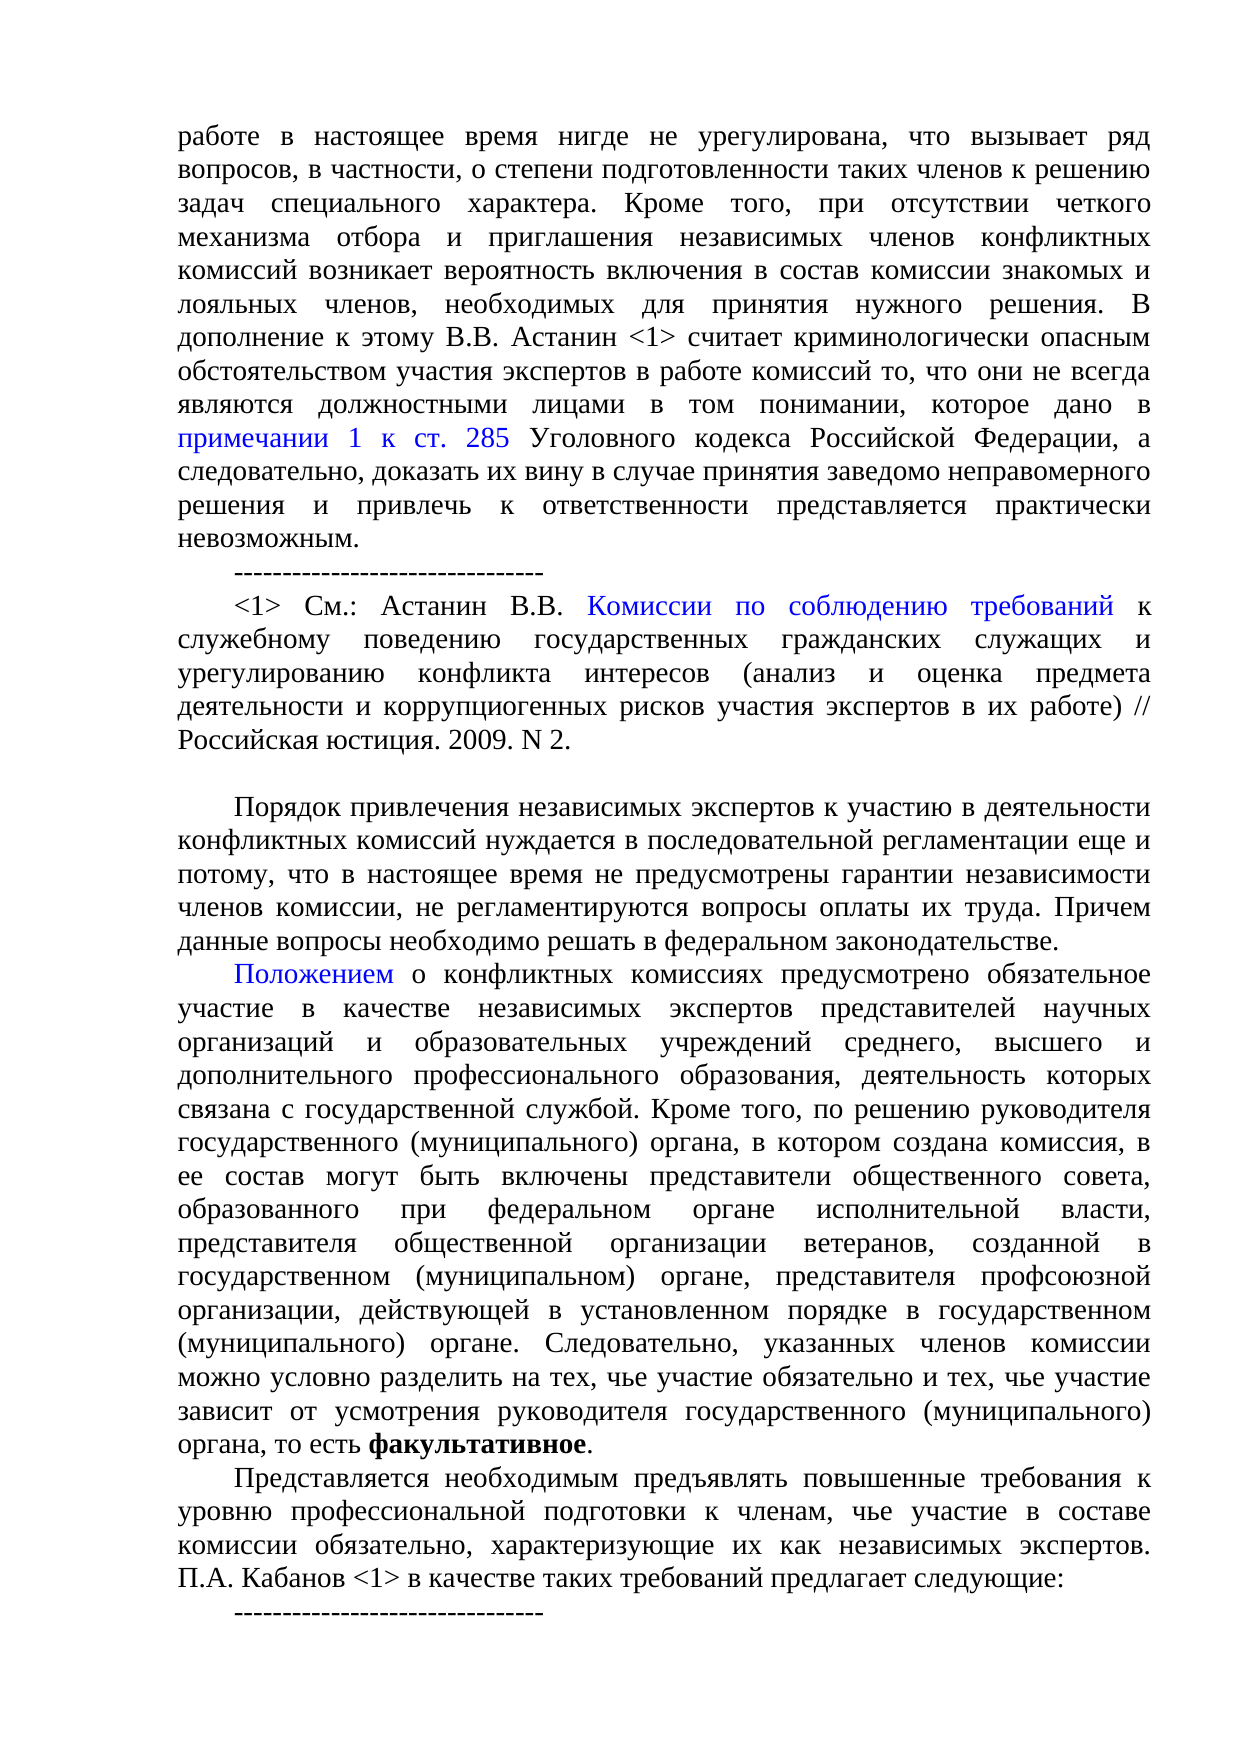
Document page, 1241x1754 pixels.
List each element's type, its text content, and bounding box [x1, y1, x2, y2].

text -------------------------------- [177, 1594, 1152, 1627]
text <1> См.: Астанин В.В. Комиссии по соблюдению требований к служебному поведению государственных гражданских служащих и урегулированию конфликта интересов (анализ и оценка предмета деятельности и коррупциогенных рисков участия экспертов в их работе) // Российская юстиция. 2009. N 2. [177, 588, 1152, 755]
text Порядок привлечения независимых экспертов к участию в деятельности конфликтных комиссий нуждается в последовательной регламентации еще и потому, что в настоящее время не предусмотрены гарантии независимости членов комиссии, не регламентируются вопросы оплаты их труда. Причем данные вопросы необходимо решать в федеральном законодательстве. [177, 789, 1152, 957]
text -------------------------------- [177, 554, 1152, 588]
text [177, 118, 1152, 554]
text Положением о конфликтных комиссиях предусмотрено обязательное участие в качестве независимых экспертов представителей научных организаций и образовательных учреждений среднего, высшего и дополнительного профессионального образования, деятельность которых связана с государственной службой. Кроме того, по решению руководителя государственного (муниципального) органа, в котором создана комиссия, в ее состав могут быть включены представители общественного совета, образованного при федеральном органе исполнительной власти, представителя общественной организации ветеранов, созданной в государственном (муниципальном) органе, представителя профсоюзной организации, действующей в установленном порядке в государственном (муниципального) органе. Следовательно, указанных членов комиссии можно условно разделить на тех, чье участие обязательно и тех, чье участие зависит от усмотрения руководителя государственного (муниципального) органа, то есть факультативное. [177, 957, 1152, 1460]
text Представляется необходимым предъявлять повышенные требования к уровню профессиональной подготовки к членам, чье участие в составе комиссии обязательно, характеризующие их как независимых экспертов. П.А. Кабанов <1> в качестве таких требований предлагает следующие: [177, 1460, 1152, 1594]
